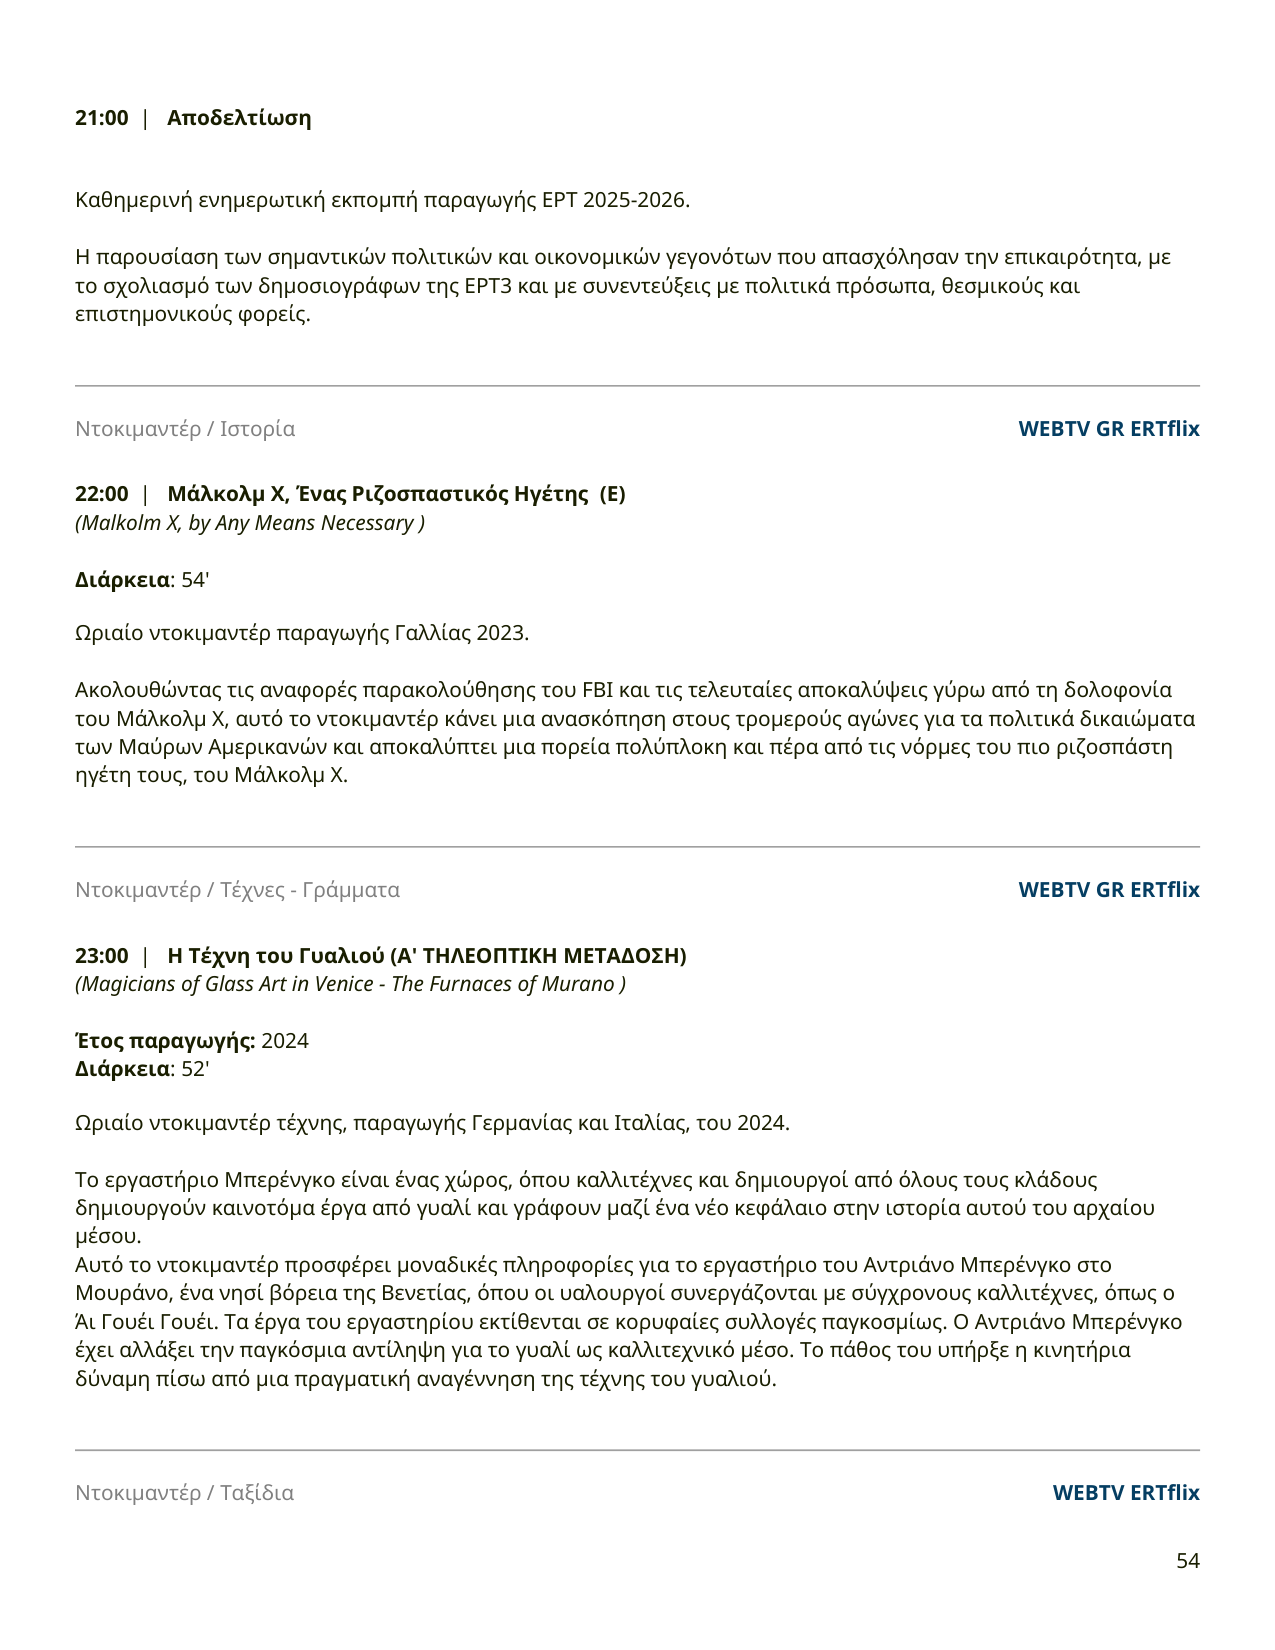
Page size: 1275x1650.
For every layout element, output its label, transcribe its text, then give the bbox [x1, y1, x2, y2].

text Ωριαίο ντοκιμαντέρ τέχνης, παραγωγής Γερμανίας και Ιταλίας, του 2024. Το εργαστήριο Μπερένγκο είναι ένας χώρος, όπου καλλιτέχνες και δημιουργοί από όλους τους κλάδους δημιουργούν καινοτόμα έργα από γυαλί και γράφουν μαζί ένα νέο κεφάλαιο στην ιστορία αυτού του αρχαίου μέσου. Αυτό το ντοκιμαντέρ προσφέρει μοναδικές πληροφορίες για το εργαστήριο του Αντριάνο Μπερένγκο στο Μουράνο, ένα νησί βόρεια της Βενετίας, όπου οι υαλουργοί συνεργάζονται με σύγχρονους καλλιτέχνες, όπως ο Άι Γουέι Γουέι. Τα έργα του εργαστηρίου εκτίθενται σε κορυφαίες συλλογές παγκοσμίως. Ο Αντριάνο Μπερένγκο έχει αλλάξει την παγκόσμια αντίληψη για το γυαλί ως καλλιτεχνικό μέσο. Το πάθος του υπήρξε η κινητήρια δύναμη πίσω από μια πραγματική αναγέννηση της τέχνης του γυαλιού. [75, 1108, 1200, 1392]
text Ωριαίο ντοκιμαντέρ παραγωγής Γαλλίας 2023. Ακολουθώντας τις αναφορές παρακολούθησης του FBI και τις τελευταίες αποκαλύψεις γύρω από τη δολοφονία του Μάλκολμ Χ, αυτό το ντοκιμαντέρ κάνει μια ανασκόπηση στους τρομερούς αγώνες για τα πολιτικά δικαιώματα των Μαύρων Αμερικανών και αποκαλύπτει μια πορεία πολύπλοκη και πέρα από τις νόρμες του πιο ριζοσπάστη ηγέτη τους, του Μάλκολμ Χ. [75, 618, 1200, 789]
text Καθημερινή ενημερωτική εκπομπή παραγωγής ΕΡΤ 2025-2026. Η παρουσίαση των σημαντικών πολιτικών και οικονομικών γεγονότων που απασχόλησαν την επικαιρότητα, με το σχολιασμό των δημοσιογράφων της ΕΡΤ3 και με συνεντεύξεις με πολιτικά πρόσωπα, θεσμικούς και επιστημονικούς φορείς. [75, 186, 1200, 328]
table_header Ντοκιμαντέρ / Ιστορία [75, 414, 637, 442]
text 22:00 | Μάλκολμ Χ, Ένας Ριζοσπαστικός Ηγέτης (E) (Malkolm X, by Any Means Necessary ) Διάρκεια: 54' [75, 442, 1200, 593]
table_header WEBTV GR ERTflix [638, 414, 1200, 442]
text 23:00 | Η Τέχνη του Γυαλιού (Α' ΤΗΛΕΟΠΤΙΚΗ ΜΕΤΑΔΟΣΗ) (Magicians of Glass Art in Venice - The Furnaces of Murano ) Έτος παραγωγής: 2024 Διάρκεια: 52' [75, 903, 1200, 1083]
table_header Ντοκιμαντέρ / Ταξίδια [75, 1478, 637, 1507]
table_header WEBTV GR ERTflix [638, 875, 1200, 903]
text 21:00 | Αποδελτίωση [75, 75, 1200, 161]
table_header WEBTV ERTflix [638, 1478, 1200, 1507]
table_header Ντοκιμαντέρ / Τέχνες - Γράμματα [75, 875, 637, 903]
